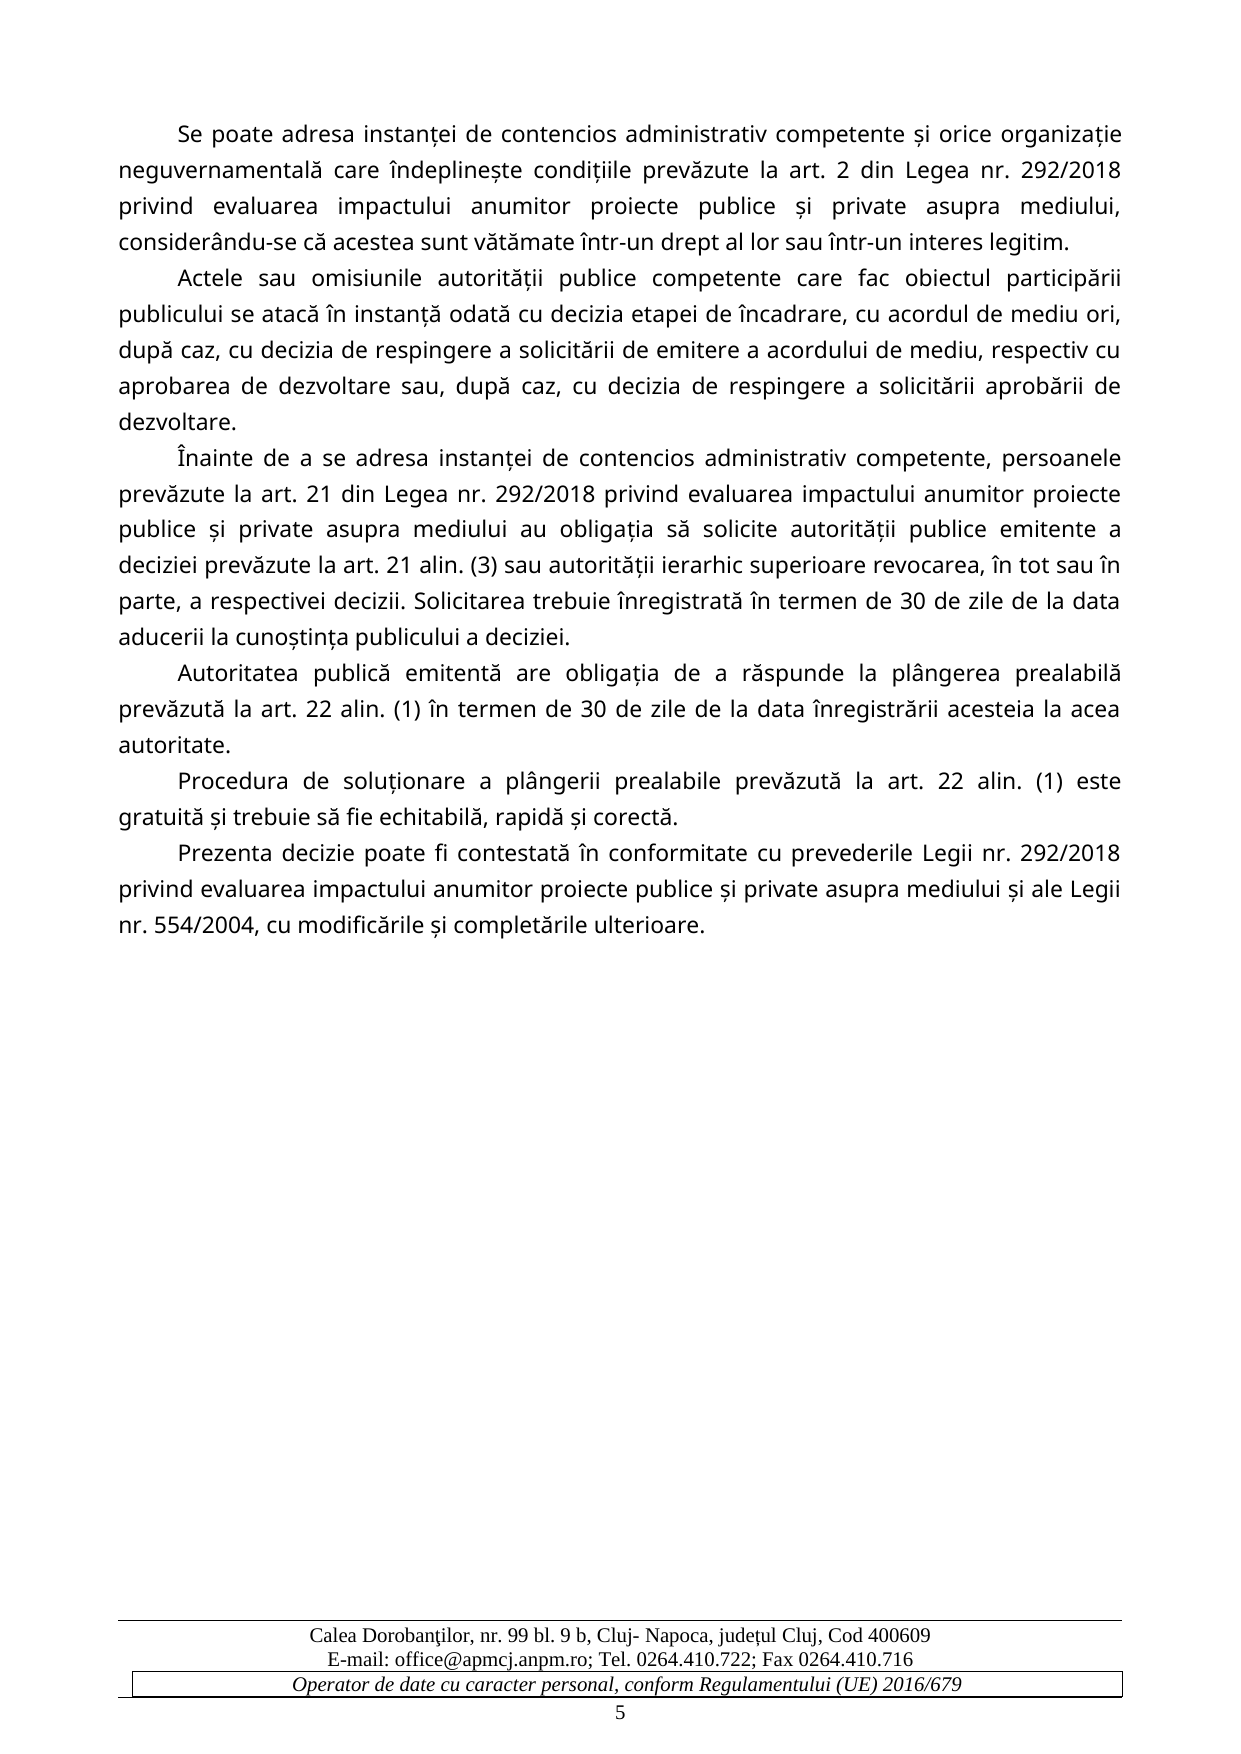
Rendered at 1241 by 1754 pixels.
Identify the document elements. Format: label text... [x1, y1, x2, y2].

text Se poate adresa instanței de contencios administrativ competente și orice organizație neguvernamentală care îndeplinește condițiile prevăzute la art. 2 din Legea nr. 292/2018 privind evaluarea impactului anumitor proiecte publice și private asupra mediului, considerându-se că acestea sunt vătămate într-un drept al lor sau într-un interes legitim. [118, 118, 1122, 257]
text Procedura de soluționare a plângerii prealabile prevăzută la art. 22 alin. (1) este gratuită și trebuie să fie echitabilă, rapidă și corectă. [118, 765, 1122, 832]
text Prezenta decizie poate fi contestată în conformitate cu prevederile Legii nr. 292/2018 privind evaluarea impactului anumitor proiecte publice și private asupra mediului și ale Legii nr. 554/2004, cu modificările și completările ulterioare. [118, 837, 1122, 940]
text Actele sau omisiunile autorității publice competente care fac obiectul participării publicului se atacă în instanță odată cu decizia etapei de încadrare, cu acordul de mediu ori, după caz, cu decizia de respingere a solicitării de emitere a acordului de mediu, respectiv cu aprobarea de dezvoltare sau, după caz, cu decizia de respingere a solicitării aprobării de dezvoltare. [118, 262, 1122, 437]
text Autoritatea publică emitentă are obligația de a răspunde la plângerea prealabilă prevăzută la art. 22 alin. (1) în termen de 30 de zile de la data înregistrării acesteia la acea autoritate. [118, 657, 1122, 760]
text Înainte de a se adresa instanței de contencios administrativ competente, persoanele prevăzute la art. 21 din Legea nr. 292/2018 privind evaluarea impactului anumitor proiecte publice și private asupra mediului au obligația să solicite autorității publice emitente a deciziei prevăzute la art. 21 alin. (3) sau autorității ierarhic superioare revocarea, în tot sau în parte, a respectivei decizii. Solicitarea trebuie înregistrată în termen de 30 de zile de la data aducerii la cunoștința publicului a deciziei. [118, 442, 1122, 652]
